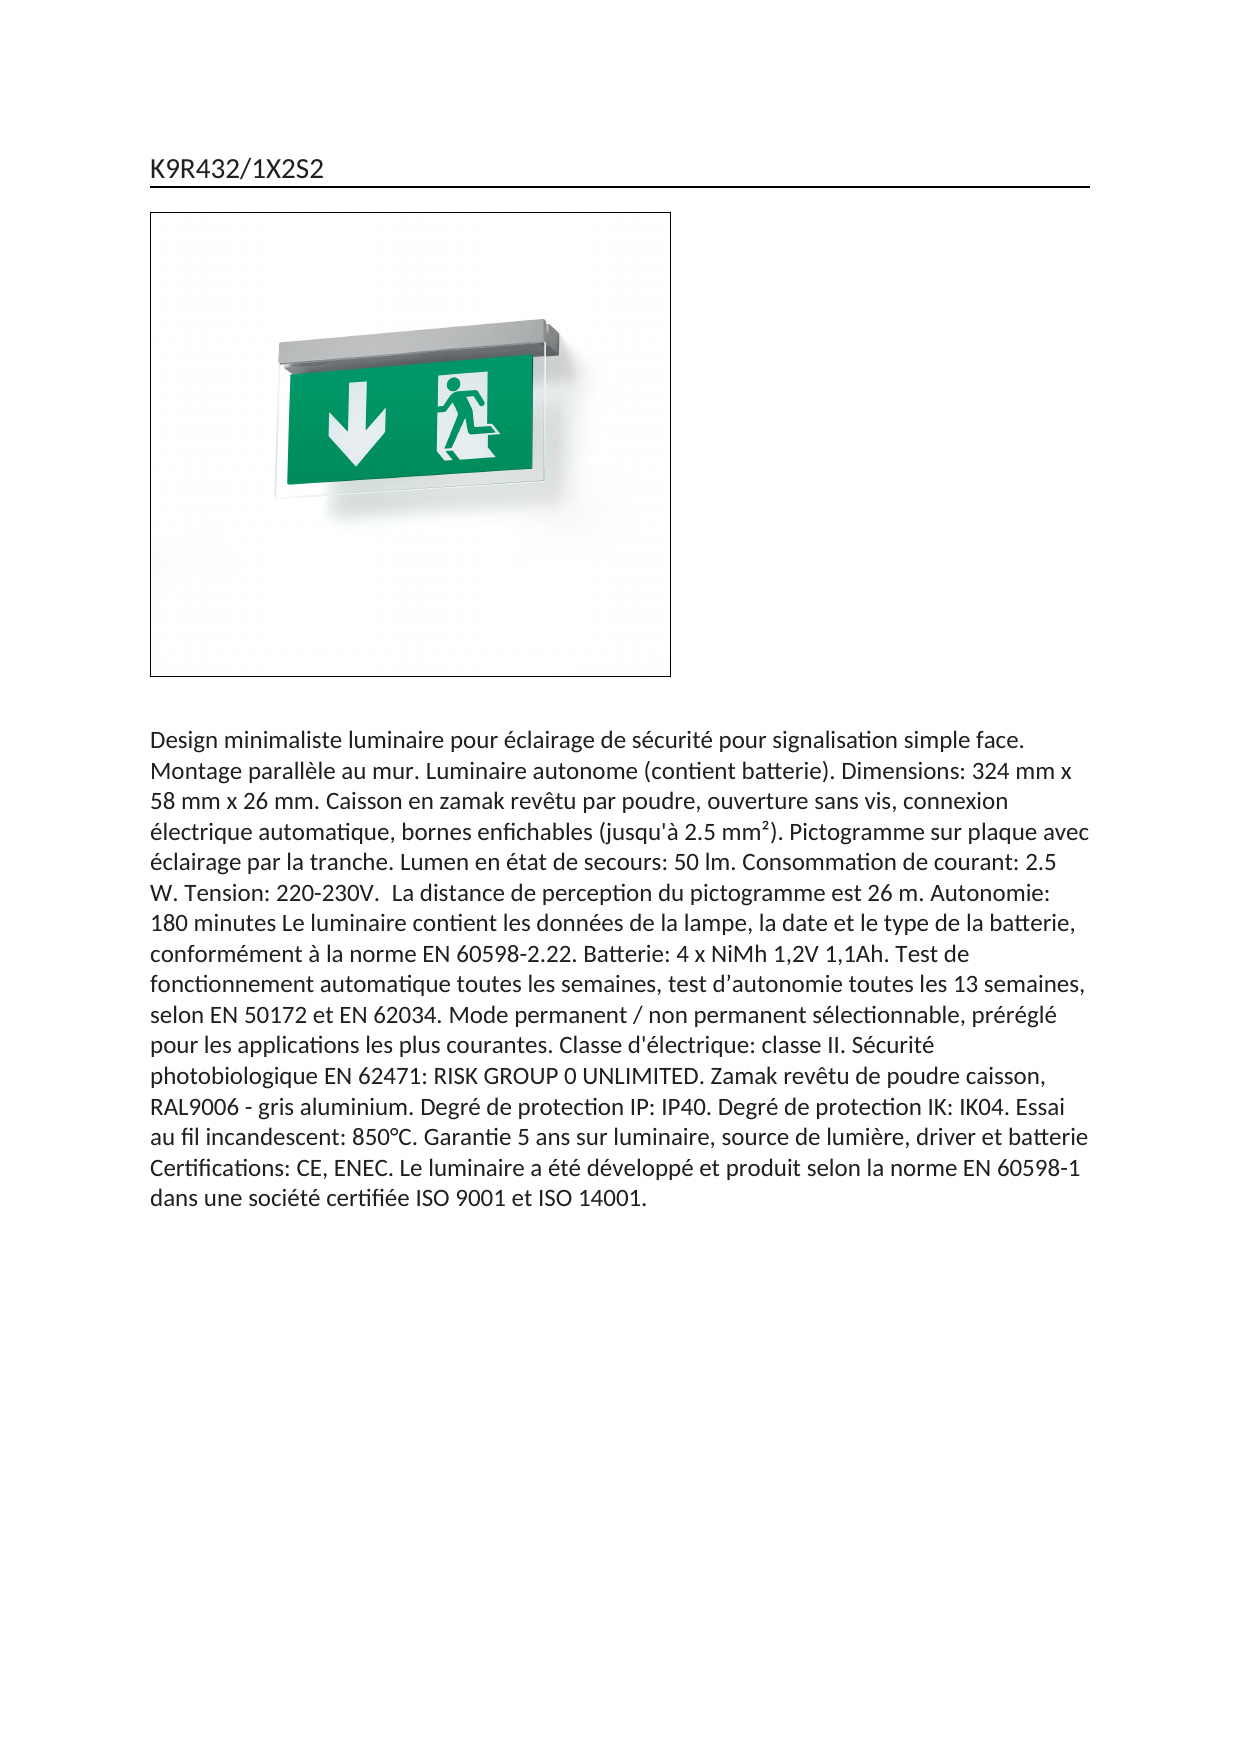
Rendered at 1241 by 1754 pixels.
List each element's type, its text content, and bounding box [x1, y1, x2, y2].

text K9R432/1X2S2 [150, 150, 1090, 186]
text Design minimaliste luminaire pour éclairage de sécurité pour signalisation simple face. Montage parallèle au mur. Luminaire autonome (contient batterie). Dimensions: 324 mm x 58 mm x 26 mm. Caisson en zamak revêtu par poudre, ouverture sans vis, connexion électrique automatique, bornes enfichables (jusqu'à 2.5 mm²). Pictogramme sur plaque avec éclairage par la tranche. Lumen en état de secours: 50 lm. Consommation de courant: 2.5 W. Tension: 220-230V. La distance de perception du pictogramme est 26 m. Autonomie: 180 minutes Le luminaire contient les données de la lampe, la date et le type de la batterie, conformément à la norme EN 60598-2.22. Batterie: 4 x NiMh 1,2V 1,1Ah. Test de fonctionnement automatique toutes les semaines, test d’autonomie toutes les 13 semaines, selon EN 50172 et EN 62034. Mode permanent / non permanent sélectionnable, préréglé pour les applications les plus courantes. Classe d'électrique: classe II. Sécurité photobiologique EN 62471: RISK GROUP 0 UNLIMITED. Zamak revêtu de poudre caisson, RAL9006 - gris aluminium. Degré de protection IP: IP40. Degré de protection IK: IK04. Essai au fil incandescent: 850°C. Garantie 5 ans sur luminaire, source de lumière, driver et batterie Certifications: CE, ENEC. Le luminaire a été développé et produit selon la norme EN 60598-1 dans une société certifiée ISO 9001 et ISO 14001. [150, 724, 1090, 1213]
picture [151, 213, 670, 676]
